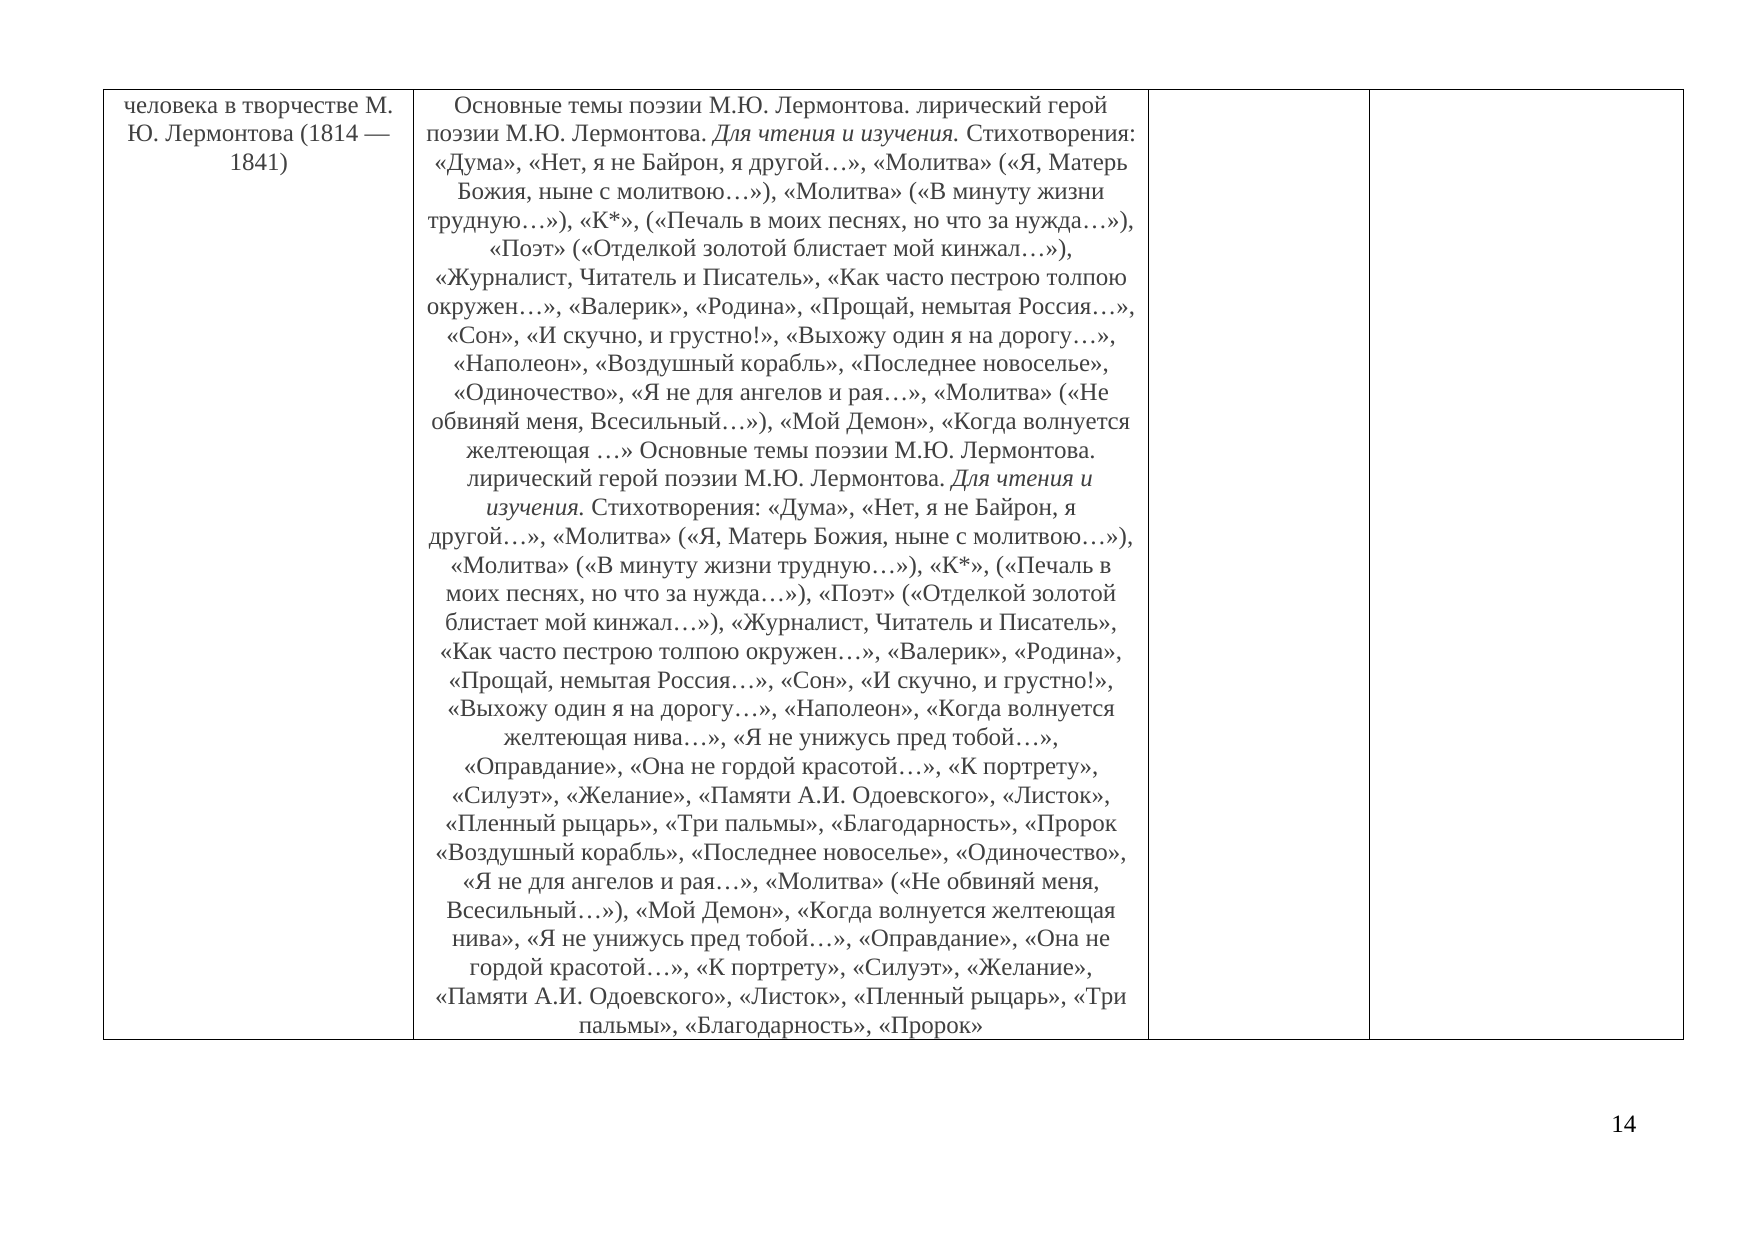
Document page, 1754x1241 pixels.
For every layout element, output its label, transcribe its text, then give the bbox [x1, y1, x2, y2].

table_cell 2 [1149, 90, 1369, 1038]
